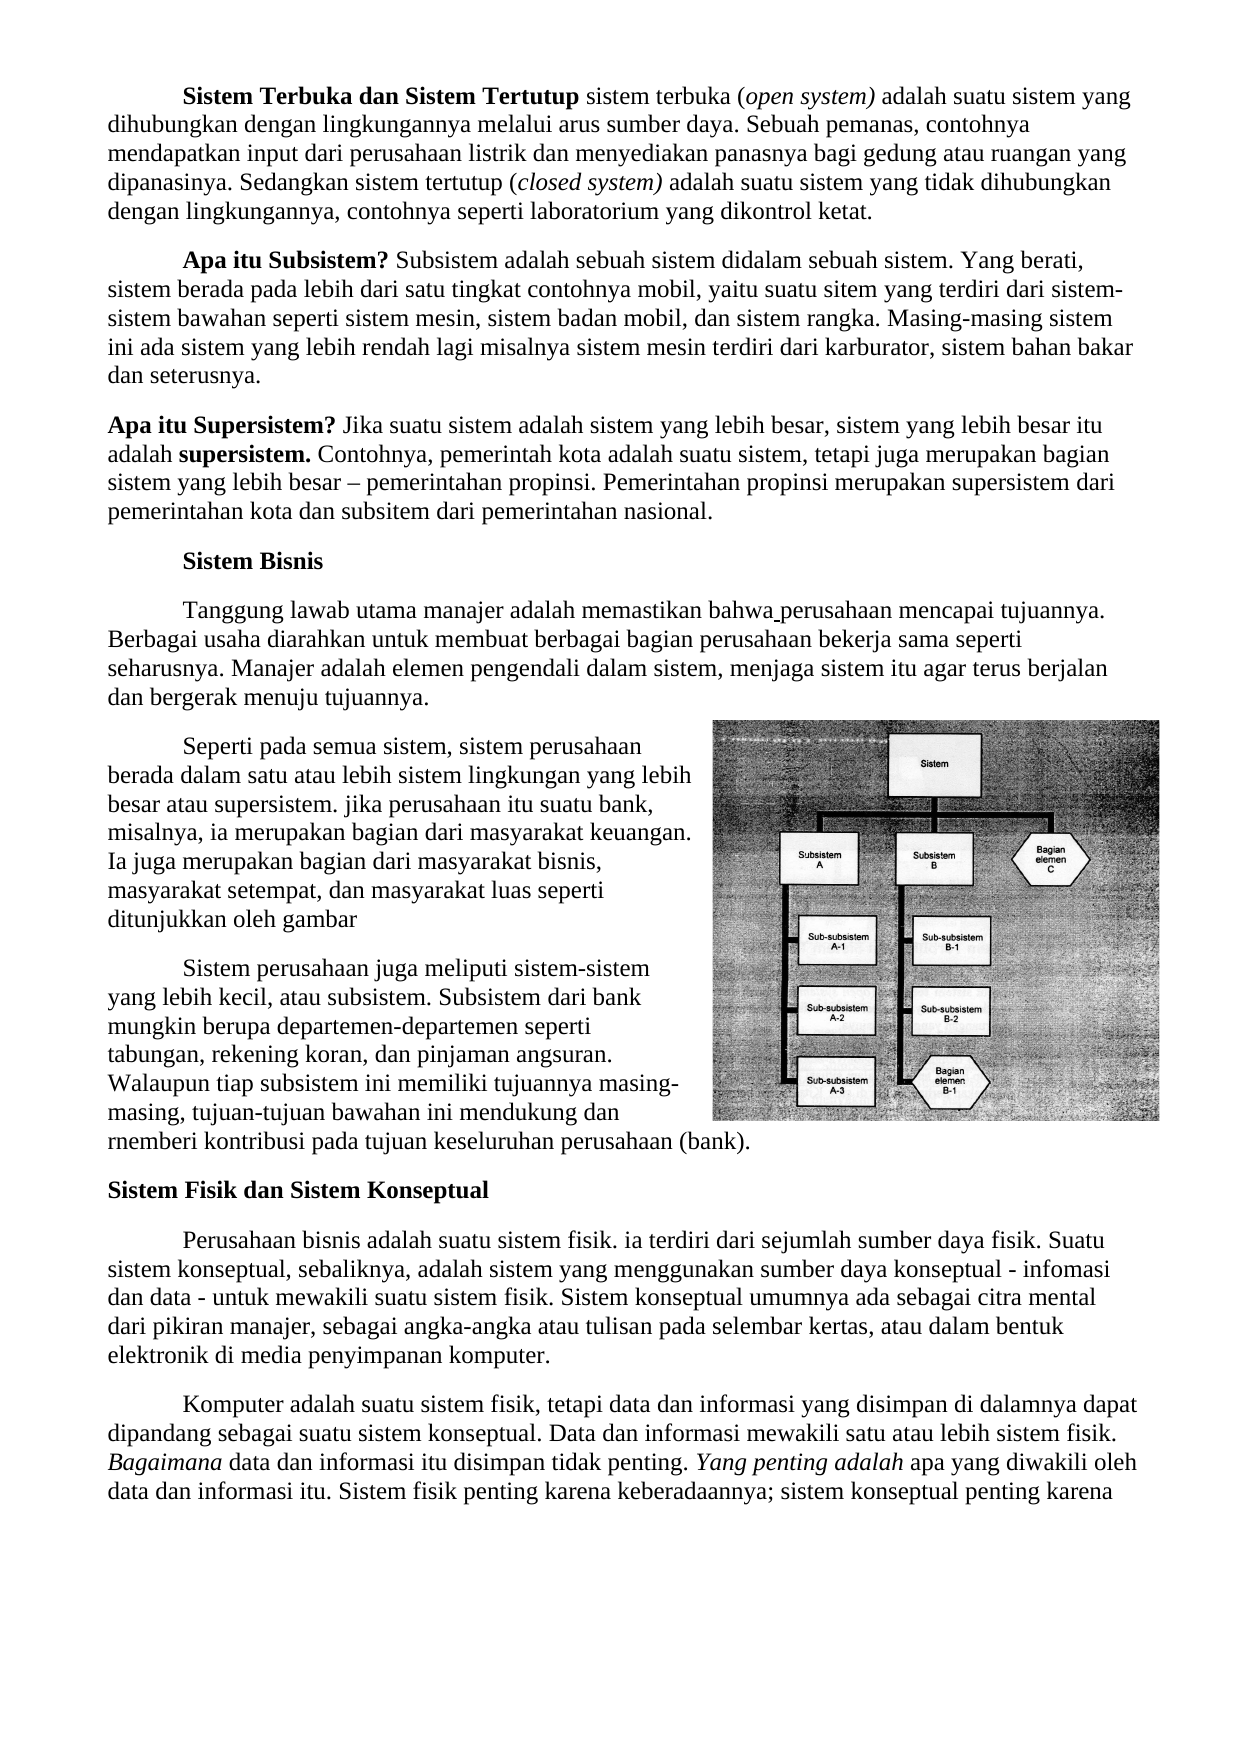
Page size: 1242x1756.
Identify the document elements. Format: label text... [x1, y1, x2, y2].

text Sistem Bisnis [107, 546, 1141, 574]
text Sistem Fisik dan Sistem Konseptual [107, 1175, 1141, 1204]
text Sistem perusahaan juga meliputi sistem-sistem yang lebih kecil, atau subsistem. Subsistem dari bank mungkin berupa departemen-departemen seperti tabungan, rekening koran, dan pinjaman angsuran. Walaupun tiap subsistem ini memiliki tujuannya masing-masing, tujuan-tujuan bawahan ini mendukung dan rnemberi kontribusi pada tujuan keseluruhan perusahaan (bank). [107, 953, 1141, 1154]
text Seperti pada semua sistem, sistem perusahaan berada dalam satu atau lebih sistem lingkungan yang lebih besar atau supersistem. jika perusahaan itu suatu bank, misalnya, ia merupakan bagian dari masyarakat keuangan. Ia juga merupakan bagian dari masyarakat bisnis, masyarakat setempat, dan masyarakat luas seperti ditunjukkan oleh gambar [107, 731, 712, 932]
text Apa itu Subsistem? Subsistem adalah sebuah sistem didalam sebuah sistem. Yang berati, sistem berada pada lebih dari satu tingkat contohnya mobil, yaitu suatu sitem yang terdiri dari sistem-sistem bawahan seperti sistem mesin, sistem badan mobil, dan sistem rangka. Masing-masing sistem ini ada sistem yang lebih rendah lagi misalnya sistem mesin terdiri dari karburator, sistem bahan bakar dan seterusnya. [107, 245, 1141, 389]
text Tanggung lawab utama manajer adalah memastikan bahwa perusahaan mencapai tujuannya. Berbagai usaha diarahkan untuk membuat berbagai bagian perusahaan bekerja sama seperti seharusnya. Manajer adalah elemen pengendali dalam sistem, menjaga sistem itu agar terus berjalan dan bergerak menuju tujuannya. [107, 595, 1141, 710]
text Apa itu Supersistem? Jika suatu sistem adalah sistem yang lebih besar, sistem yang lebih besar itu adalah supersistem. Contohnya, pemerintah kota adalah suatu sistem, tetapi juga merupakan bagian sistem yang lebih besar – pemerintahan propinsi. Pemerintahan propinsi merupakan supersistem dari pemerintahan kota dan subsitem dari pemerintahan nasional. [107, 410, 1141, 525]
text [107, 1389, 1141, 1504]
picture [712, 720, 1160, 1121]
text Perusahaan bisnis adalah suatu sistem fisik. ia terdiri dari sejumlah sumber daya fisik. Suatu sistem konseptual, sebaliknya, adalah sistem yang menggunakan sumber daya konseptual - infomasi dan data - untuk mewakili suatu sistem fisik. Sistem konseptual umumnya ada sebagai citra mental dari pikiran manajer, sebagai angka-angka atau tulisan pada selembar kertas, atau dalam bentuk elektronik di media penyimpanan komputer. [107, 1225, 1141, 1369]
text Sistem Terbuka dan Sistem Tertutup sistem terbuka (open system) adalah suatu sistem yang dihubungkan dengan lingkungannya melalui arus sumber daya. Sebuah pemanas, contohnya mendapatkan input dari perusahaan listrik dan menyediakan panasnya bagi gedung atau ruangan yang dipanasinya. Sedangkan sistem tertutup (closed system) adalah suatu sistem yang tidak dihubungkan dengan lingkungannya, contohnya seperti laboratorium yang dikontrol ketat. [107, 81, 1141, 224]
